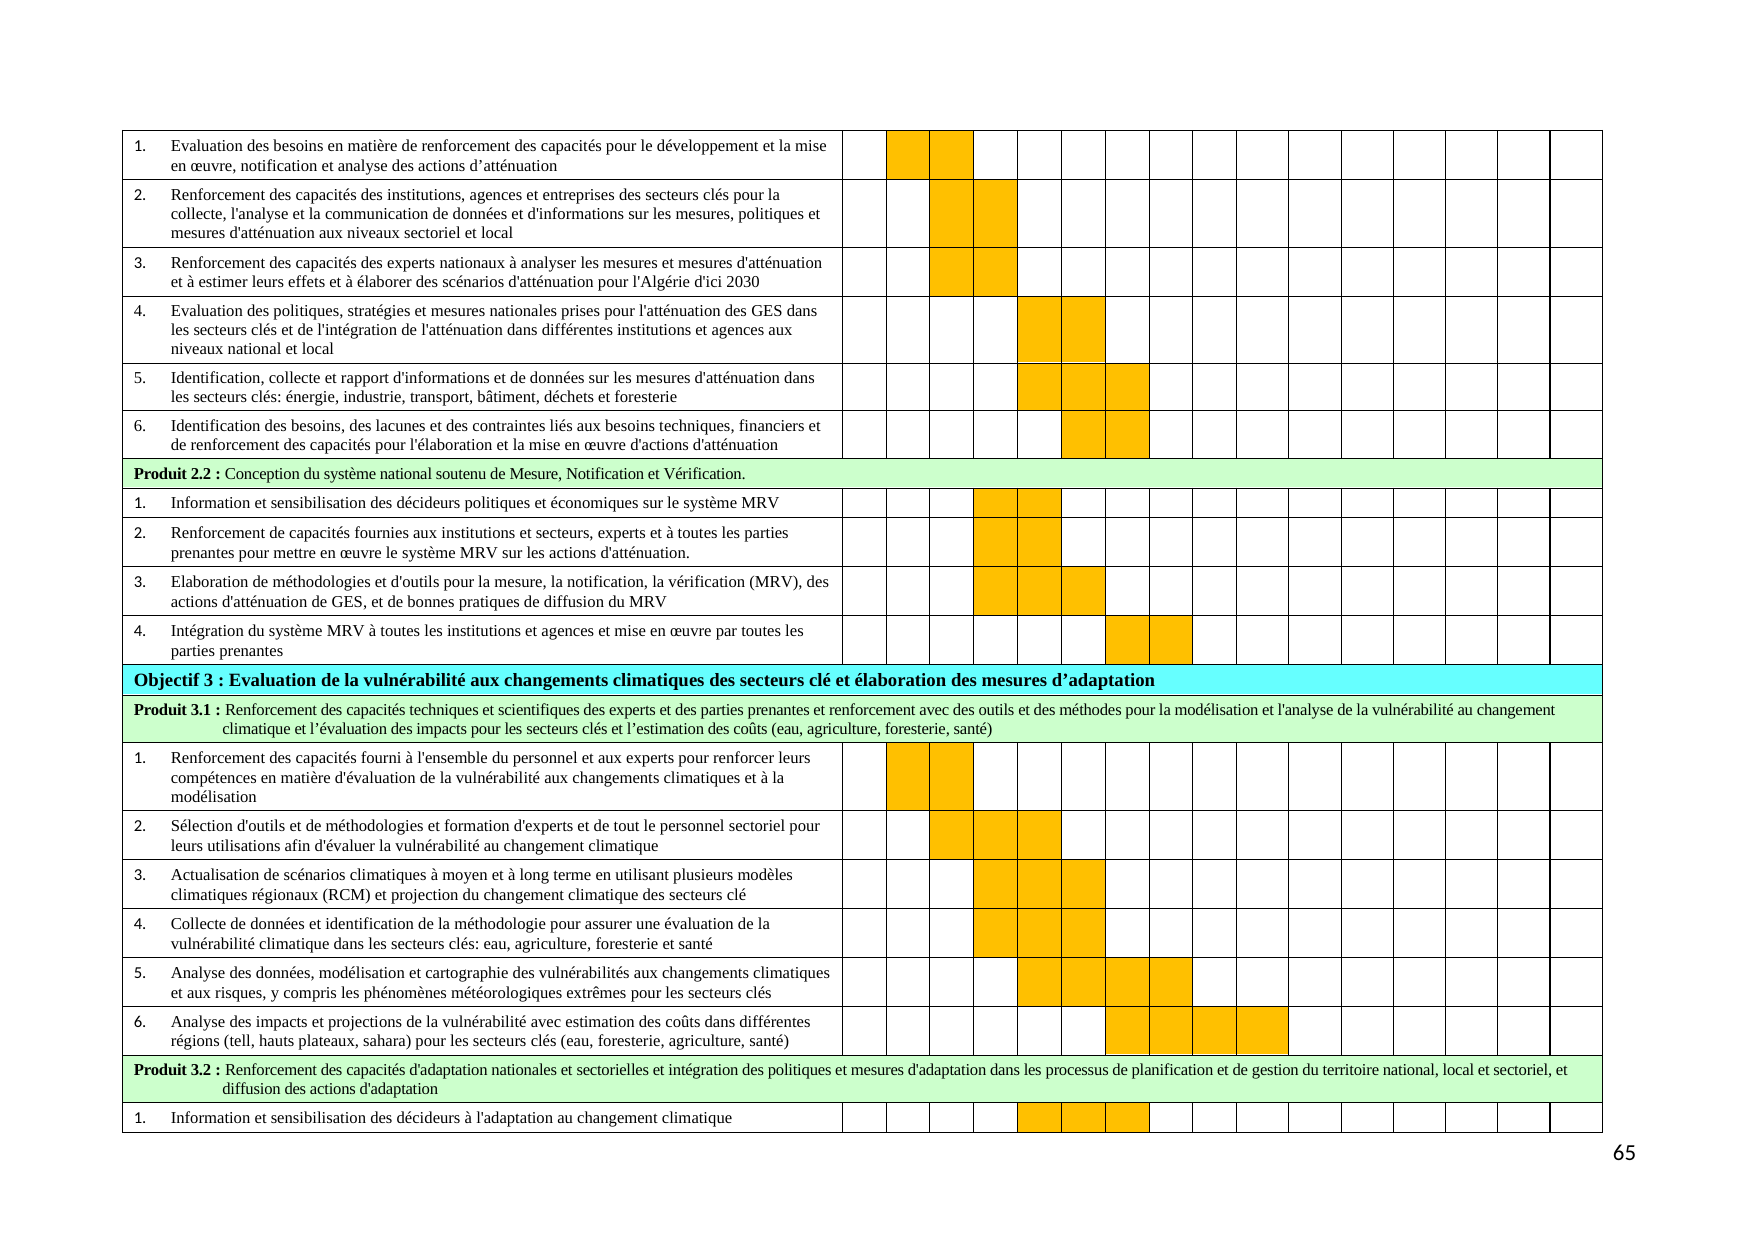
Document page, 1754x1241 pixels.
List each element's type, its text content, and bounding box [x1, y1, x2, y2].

table_cell [887, 811, 929, 859]
table_cell [1018, 909, 1061, 957]
table_cell [887, 131, 929, 179]
table_cell [1106, 958, 1149, 1006]
table_cell [1342, 909, 1393, 957]
table_cell [1498, 489, 1549, 517]
table_cell [1446, 131, 1497, 179]
table_cell [1193, 1103, 1236, 1132]
table_cell [1498, 811, 1549, 859]
table_cell [1062, 297, 1105, 362]
table_cell [1062, 743, 1105, 810]
table_cell [887, 411, 929, 458]
table_cell [1237, 518, 1288, 566]
table_cell Renforcement de capacités fournies aux institutions et secteurs, experts et à toutes les parties prenantes pour mettre en œuvre le système MRV sur les actions d'atténuation. [123, 518, 842, 566]
table_cell [1237, 860, 1288, 908]
table_cell [1062, 364, 1105, 410]
table_cell [1446, 489, 1497, 517]
table_cell [1289, 909, 1341, 957]
table_cell [1394, 909, 1445, 957]
table_cell [1446, 616, 1497, 664]
table_cell Elaboration de méthodologies et d'outils pour la mesure, la notification, la vérification (MRV), des actions d'atténuation de GES, et de bonnes pratiques de diffusion du MRV [123, 567, 842, 615]
table_cell [1289, 411, 1341, 458]
table_cell [843, 411, 886, 458]
table_cell [1446, 743, 1497, 810]
table_cell [1342, 518, 1393, 566]
table_cell [1498, 1007, 1549, 1054]
table_cell [930, 743, 973, 810]
table_cell [1193, 909, 1236, 957]
table_cell [1018, 411, 1061, 458]
table_cell [843, 364, 886, 410]
table_cell [1551, 616, 1602, 664]
table_cell [930, 518, 973, 566]
table_cell Information et sensibilisation des décideurs à l'adaptation au changement climatique [123, 1103, 842, 1132]
table_cell [1394, 811, 1445, 859]
table_cell [1106, 811, 1149, 859]
table_cell [1237, 909, 1288, 957]
table_cell [1498, 616, 1549, 664]
table_cell [1394, 743, 1445, 810]
table_cell [1289, 743, 1341, 810]
table_cell [1193, 489, 1236, 517]
table_cell [1394, 1103, 1445, 1132]
table_cell [1289, 364, 1341, 410]
table_cell [887, 860, 929, 908]
table_cell [843, 860, 886, 908]
table_cell [1498, 248, 1549, 296]
table_cell [1106, 297, 1149, 362]
table_cell [1237, 616, 1288, 664]
table_cell [1062, 860, 1105, 908]
table_cell [1106, 909, 1149, 957]
table_cell [1018, 297, 1061, 362]
table_cell [887, 518, 929, 566]
table_cell [1018, 567, 1061, 615]
table_cell [1150, 567, 1192, 615]
table_cell [1106, 489, 1149, 517]
table_cell [930, 616, 973, 664]
table_cell [1394, 297, 1445, 362]
table_cell [1062, 567, 1105, 615]
table_cell [887, 567, 929, 615]
table_cell [1193, 411, 1236, 458]
table_cell Produit 3.1 : Renforcement des capacités techniques et scientifiques des experts et des parties prenantes et renforcement avec des outils et des méthodes pour la modélisation et l'analyse de la vulnérabilité au changement climatique et l’évaluation des impacts pour les secteurs clés et l’estimation des coûts (eau, agriculture, foresterie, santé) [123, 696, 1602, 742]
table_cell [1106, 364, 1149, 410]
table_cell Produit 3.2 : Renforcement des capacités d'adaptation nationales et sectorielles et intégration des politiques et mesures d'adaptation dans les processus de planification et de gestion du territoire national, local et sectoriel, et diffusion des actions d'adaptation [123, 1056, 1602, 1102]
table_cell [1018, 180, 1061, 247]
table_cell Intégration du système MRV à toutes les institutions et agences et mise en œuvre par toutes les parties prenantes [123, 616, 842, 664]
table_cell [1446, 909, 1497, 957]
table_cell Actualisation de scénarios climatiques à moyen et à long terme en utilisant plusieurs modèles climatiques régionaux (RCM) et projection du changement climatique des secteurs clé [123, 860, 842, 908]
table_cell [1106, 743, 1149, 810]
table_cell [1237, 811, 1288, 859]
table_cell [1394, 567, 1445, 615]
table_cell [1551, 518, 1602, 566]
table_cell [1193, 958, 1236, 1006]
table_cell [1106, 411, 1149, 458]
table_cell [843, 567, 886, 615]
table_cell [1018, 518, 1061, 566]
table_cell Sélection d'outils et de méthodologies et formation d'experts et de tout le personnel sectoriel pour leurs utilisations afin d'évaluer la vulnérabilité au changement climatique [123, 811, 842, 859]
table_cell [974, 489, 1017, 517]
table_cell [1551, 567, 1602, 615]
table_cell [1498, 958, 1549, 1006]
table_cell [1018, 616, 1061, 664]
table_cell [974, 811, 1017, 859]
table_cell [1551, 1007, 1602, 1054]
table_cell [1018, 860, 1061, 908]
table_cell [1150, 743, 1192, 810]
table_cell [1150, 131, 1192, 179]
table_cell [843, 297, 886, 362]
table_cell [1062, 411, 1105, 458]
table_cell [1018, 1007, 1061, 1054]
table_cell [1551, 811, 1602, 859]
table_cell [1289, 1007, 1341, 1054]
table_cell [1106, 616, 1149, 664]
table_cell [1193, 743, 1236, 810]
table_cell [1394, 1007, 1445, 1054]
table_cell [1394, 489, 1445, 517]
table_cell [1551, 743, 1602, 810]
table_cell [1289, 180, 1341, 247]
table_cell [1237, 297, 1288, 362]
table_cell [1062, 248, 1105, 296]
table_cell [1150, 248, 1192, 296]
table_cell [1342, 411, 1393, 458]
table_cell [974, 860, 1017, 908]
table_cell Identification des besoins, des lacunes et des contraintes liés aux besoins techniques, financiers et de renforcement des capacités pour l'élaboration et la mise en œuvre d'actions d'atténuation [123, 411, 842, 458]
table_cell [1150, 1103, 1192, 1132]
table_cell [1551, 1103, 1602, 1132]
table_cell [1150, 411, 1192, 458]
table_cell [930, 180, 973, 247]
table_cell [1342, 180, 1393, 247]
table_cell [1551, 180, 1602, 247]
table_cell [1062, 489, 1105, 517]
table_cell [1498, 180, 1549, 247]
table_cell [1106, 567, 1149, 615]
table_cell [843, 489, 886, 517]
table_cell [1018, 489, 1061, 517]
table_cell [974, 616, 1017, 664]
table_cell [930, 909, 973, 957]
table_cell [1237, 958, 1288, 1006]
table_cell [1062, 1007, 1105, 1054]
table_cell [1446, 958, 1497, 1006]
table_cell [1062, 616, 1105, 664]
table_cell [1106, 860, 1149, 908]
table_cell [1498, 131, 1549, 179]
table_cell Evaluation des besoins en matière de renforcement des capacités pour le développement et la mise en œuvre, notification et analyse des actions d’atténuation [123, 131, 842, 179]
table_cell [843, 909, 886, 957]
table_cell [1551, 489, 1602, 517]
table_cell [1193, 616, 1236, 664]
table_cell [1394, 180, 1445, 247]
table_cell [1342, 1103, 1393, 1132]
table_cell [1342, 489, 1393, 517]
table_cell [930, 411, 973, 458]
table_cell [887, 1103, 929, 1132]
table_cell [930, 248, 973, 296]
table_cell [974, 248, 1017, 296]
table_cell [1289, 567, 1341, 615]
table_cell [1342, 248, 1393, 296]
table_cell [1289, 518, 1341, 566]
table_cell Evaluation des politiques, stratégies et mesures nationales prises pour l'atténuation des GES dans les secteurs clés et de l'intégration de l'atténuation dans différentes institutions et agences aux niveaux national et local [123, 297, 842, 362]
table_cell [1289, 297, 1341, 362]
table_cell [974, 297, 1017, 362]
table_cell [1446, 364, 1497, 410]
table_cell [843, 1103, 886, 1132]
table_cell [843, 248, 886, 296]
table_cell [930, 1103, 973, 1132]
table_cell [1193, 1007, 1236, 1054]
table_cell [1237, 1103, 1288, 1132]
table_cell Renforcement des capacités fourni à l'ensemble du personnel et aux experts pour renforcer leurs compétences en matière d'évaluation de la vulnérabilité aux changements climatiques et à la modélisation [123, 743, 842, 810]
table_cell [1150, 811, 1192, 859]
table_cell [1237, 411, 1288, 458]
table_cell [1150, 1007, 1192, 1054]
table_cell [1150, 518, 1192, 566]
table_cell [1150, 909, 1192, 957]
table_cell [1193, 131, 1236, 179]
table_cell [1551, 860, 1602, 908]
table_cell [887, 958, 929, 1006]
table_cell [1018, 364, 1061, 410]
table_cell [1446, 811, 1497, 859]
table_cell [1289, 616, 1341, 664]
table_cell [843, 131, 886, 179]
table_cell [1342, 131, 1393, 179]
table_cell [974, 1103, 1017, 1132]
table_cell [1193, 860, 1236, 908]
table_cell [974, 567, 1017, 615]
table_cell [1237, 248, 1288, 296]
table_cell [974, 411, 1017, 458]
table_cell [1018, 131, 1061, 179]
table_cell [1498, 411, 1549, 458]
table_cell [930, 297, 973, 362]
table_cell [843, 1007, 886, 1054]
table_cell [930, 567, 973, 615]
table_cell Analyse des données, modélisation et cartographie des vulnérabilités aux changements climatiques et aux risques, y compris les phénomènes météorologiques extrêmes pour les secteurs clés [123, 958, 842, 1006]
table_cell [1062, 180, 1105, 247]
table_cell Renforcement des capacités des institutions, agences et entreprises des secteurs clés pour la collecte, l'analyse et la communication de données et d'informations sur les mesures, politiques et mesures d'atténuation aux niveaux sectoriel et local [123, 180, 842, 247]
table_cell [1446, 411, 1497, 458]
table_cell [1018, 248, 1061, 296]
table_cell [1193, 248, 1236, 296]
table_cell [1062, 518, 1105, 566]
table_cell [887, 489, 929, 517]
table_cell [887, 180, 929, 247]
table_cell [1237, 489, 1288, 517]
table_cell [1237, 364, 1288, 410]
table_cell [1237, 743, 1288, 810]
table_cell [1062, 131, 1105, 179]
table_cell [843, 743, 886, 810]
table_cell [1342, 743, 1393, 810]
table_cell [1551, 131, 1602, 179]
table_cell [930, 1007, 973, 1054]
table_cell [1498, 743, 1549, 810]
table_cell [1106, 131, 1149, 179]
table_cell [1193, 180, 1236, 247]
table_cell [1062, 958, 1105, 1006]
table_cell [1018, 958, 1061, 1006]
table_cell [1150, 489, 1192, 517]
table_cell [1342, 567, 1393, 615]
table_cell [974, 743, 1017, 810]
table_cell [1446, 248, 1497, 296]
table_cell [974, 518, 1017, 566]
table_cell [843, 180, 886, 247]
table_cell [1498, 518, 1549, 566]
table_cell [1446, 567, 1497, 615]
table_cell [1342, 811, 1393, 859]
table_cell [1498, 297, 1549, 362]
table_cell [887, 616, 929, 664]
table_cell [1150, 616, 1192, 664]
table_cell [974, 909, 1017, 957]
table_cell [1289, 811, 1341, 859]
table_cell Identification, collecte et rapport d'informations et de données sur les mesures d'atténuation dans les secteurs clés: énergie, industrie, transport, bâtiment, déchets et foresterie [123, 364, 842, 410]
table_cell [1394, 248, 1445, 296]
table_cell [930, 860, 973, 908]
table_cell [1193, 364, 1236, 410]
table_cell [1446, 1007, 1497, 1054]
table_cell [930, 131, 973, 179]
table_cell [1551, 909, 1602, 957]
table_cell [1150, 958, 1192, 1006]
table_cell [1498, 1103, 1549, 1132]
table_cell [1446, 518, 1497, 566]
table_cell [1342, 1007, 1393, 1054]
table_cell [1289, 1103, 1341, 1132]
table_cell [1062, 1103, 1105, 1132]
table_cell [1193, 567, 1236, 615]
table_cell [1237, 567, 1288, 615]
table_cell [1237, 180, 1288, 247]
table_cell [887, 364, 929, 410]
table_cell [1237, 131, 1288, 179]
table_cell [1551, 248, 1602, 296]
table_cell [1342, 297, 1393, 362]
table_cell [1498, 567, 1549, 615]
table_cell [1342, 364, 1393, 410]
table_cell [887, 297, 929, 362]
table_cell [1498, 364, 1549, 410]
table_cell [1394, 364, 1445, 410]
table_cell [1289, 248, 1341, 296]
table_cell [1062, 811, 1105, 859]
table_cell [887, 248, 929, 296]
table_cell Produit 2.2 : Conception du système national soutenu de Mesure, Notification et Vérification. [123, 459, 1602, 487]
table_cell [1289, 860, 1341, 908]
table_cell [1551, 364, 1602, 410]
table_cell [974, 958, 1017, 1006]
table_cell [1394, 518, 1445, 566]
table_cell [1150, 860, 1192, 908]
table_cell [1289, 489, 1341, 517]
table_cell [1106, 1007, 1149, 1054]
table_cell [1394, 411, 1445, 458]
table_cell [930, 811, 973, 859]
table_cell [1342, 860, 1393, 908]
table_cell [1446, 860, 1497, 908]
table_cell [1062, 909, 1105, 957]
table_cell [1394, 958, 1445, 1006]
table_cell [974, 131, 1017, 179]
table_cell [1018, 743, 1061, 810]
table_cell Renforcement des capacités des experts nationaux à analyser les mesures et mesures d'atténuation et à estimer leurs effets et à élaborer des scénarios d'atténuation pour l'Algérie d'ici 2030 [123, 248, 842, 296]
table_cell [1150, 364, 1192, 410]
table_cell [1498, 860, 1549, 908]
table_cell [843, 811, 886, 859]
table_cell [1342, 958, 1393, 1006]
table_cell [1289, 958, 1341, 1006]
table_cell [930, 489, 973, 517]
table_cell [1193, 811, 1236, 859]
table_cell [1551, 297, 1602, 362]
table_cell [1394, 131, 1445, 179]
table_cell [1018, 811, 1061, 859]
table_cell [1446, 180, 1497, 247]
table_cell [887, 909, 929, 957]
table_cell Collecte de données et identification de la méthodologie pour assurer une évaluation de la vulnérabilité climatique dans les secteurs clés: eau, agriculture, foresterie et santé [123, 909, 842, 957]
table_cell [887, 743, 929, 810]
table_cell [1237, 1007, 1288, 1054]
table_cell [843, 958, 886, 1006]
table_cell Analyse des impacts et projections de la vulnérabilité avec estimation des coûts dans différentes régions (tell, hauts plateaux, sahara) pour les secteurs clés (eau, foresterie, agriculture, santé) [123, 1007, 842, 1054]
table_cell [974, 180, 1017, 247]
table_cell [1551, 958, 1602, 1006]
table_cell [1446, 297, 1497, 362]
table_cell [843, 616, 886, 664]
table_cell [1342, 616, 1393, 664]
table_cell [930, 364, 973, 410]
table_cell [930, 958, 973, 1006]
table_cell Information et sensibilisation des décideurs politiques et économiques sur le système MRV [123, 489, 842, 517]
table_cell [1106, 518, 1149, 566]
table_cell Objectif 3 : Evaluation de la vulnérabilité aux changements climatiques des secteurs clé et élaboration des mesures d’adaptation [123, 665, 1602, 694]
table_cell [1106, 180, 1149, 247]
table_cell [1106, 1103, 1149, 1132]
table_cell [1551, 411, 1602, 458]
table_cell [1018, 1103, 1061, 1132]
table_cell [974, 364, 1017, 410]
table_cell [1193, 297, 1236, 362]
table_cell [1150, 180, 1192, 247]
table_cell [1394, 616, 1445, 664]
table_cell [843, 518, 886, 566]
table_cell [887, 1007, 929, 1054]
table_cell [1498, 909, 1549, 957]
table_cell [974, 1007, 1017, 1054]
table_cell [1446, 1103, 1497, 1132]
table_cell [1106, 248, 1149, 296]
table_cell [1150, 297, 1192, 362]
table_cell [1289, 131, 1341, 179]
table_cell [1193, 518, 1236, 566]
table_cell [1394, 860, 1445, 908]
